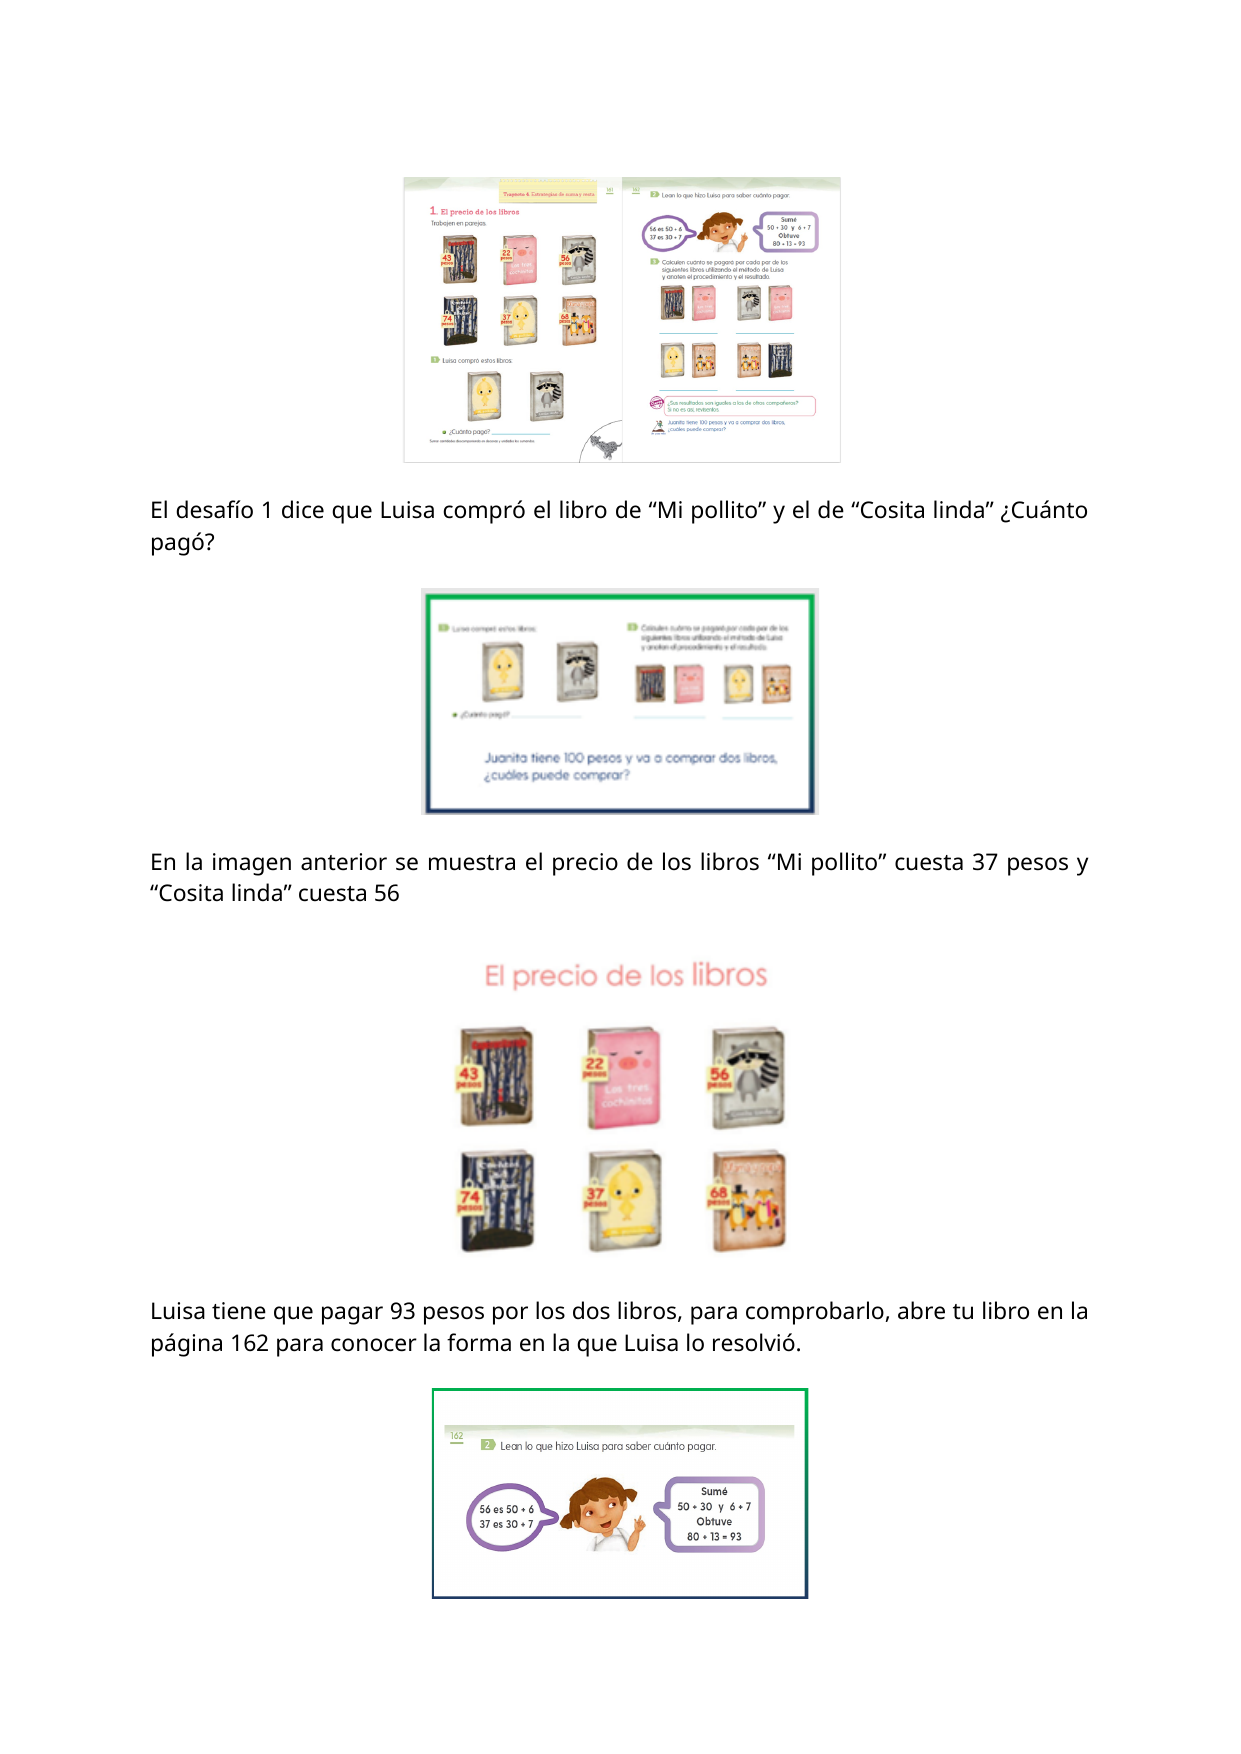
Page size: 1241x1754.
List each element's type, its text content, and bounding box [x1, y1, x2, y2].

picture [431, 1388, 809, 1599]
picture [399, 177, 842, 463]
picture [421, 588, 820, 815]
picture [442, 939, 798, 1264]
text En la imagen anterior se muestra el precio de los libros “Mi pollito” cuesta 37 pesos y “Cosita linda” cuesta 56 [150, 846, 1090, 908]
text Luisa tiene que pagar 93 pesos por los dos libros, para comprobarlo, abre tu libro en la página 162 para conocer la forma en la que Luisa lo resolvió. [150, 1295, 1090, 1358]
text El desafío 1 dice que Luisa compró el libro de “Mi pollito” y el de “Cosita linda” ¿Cuánto pagó? [150, 494, 1090, 557]
